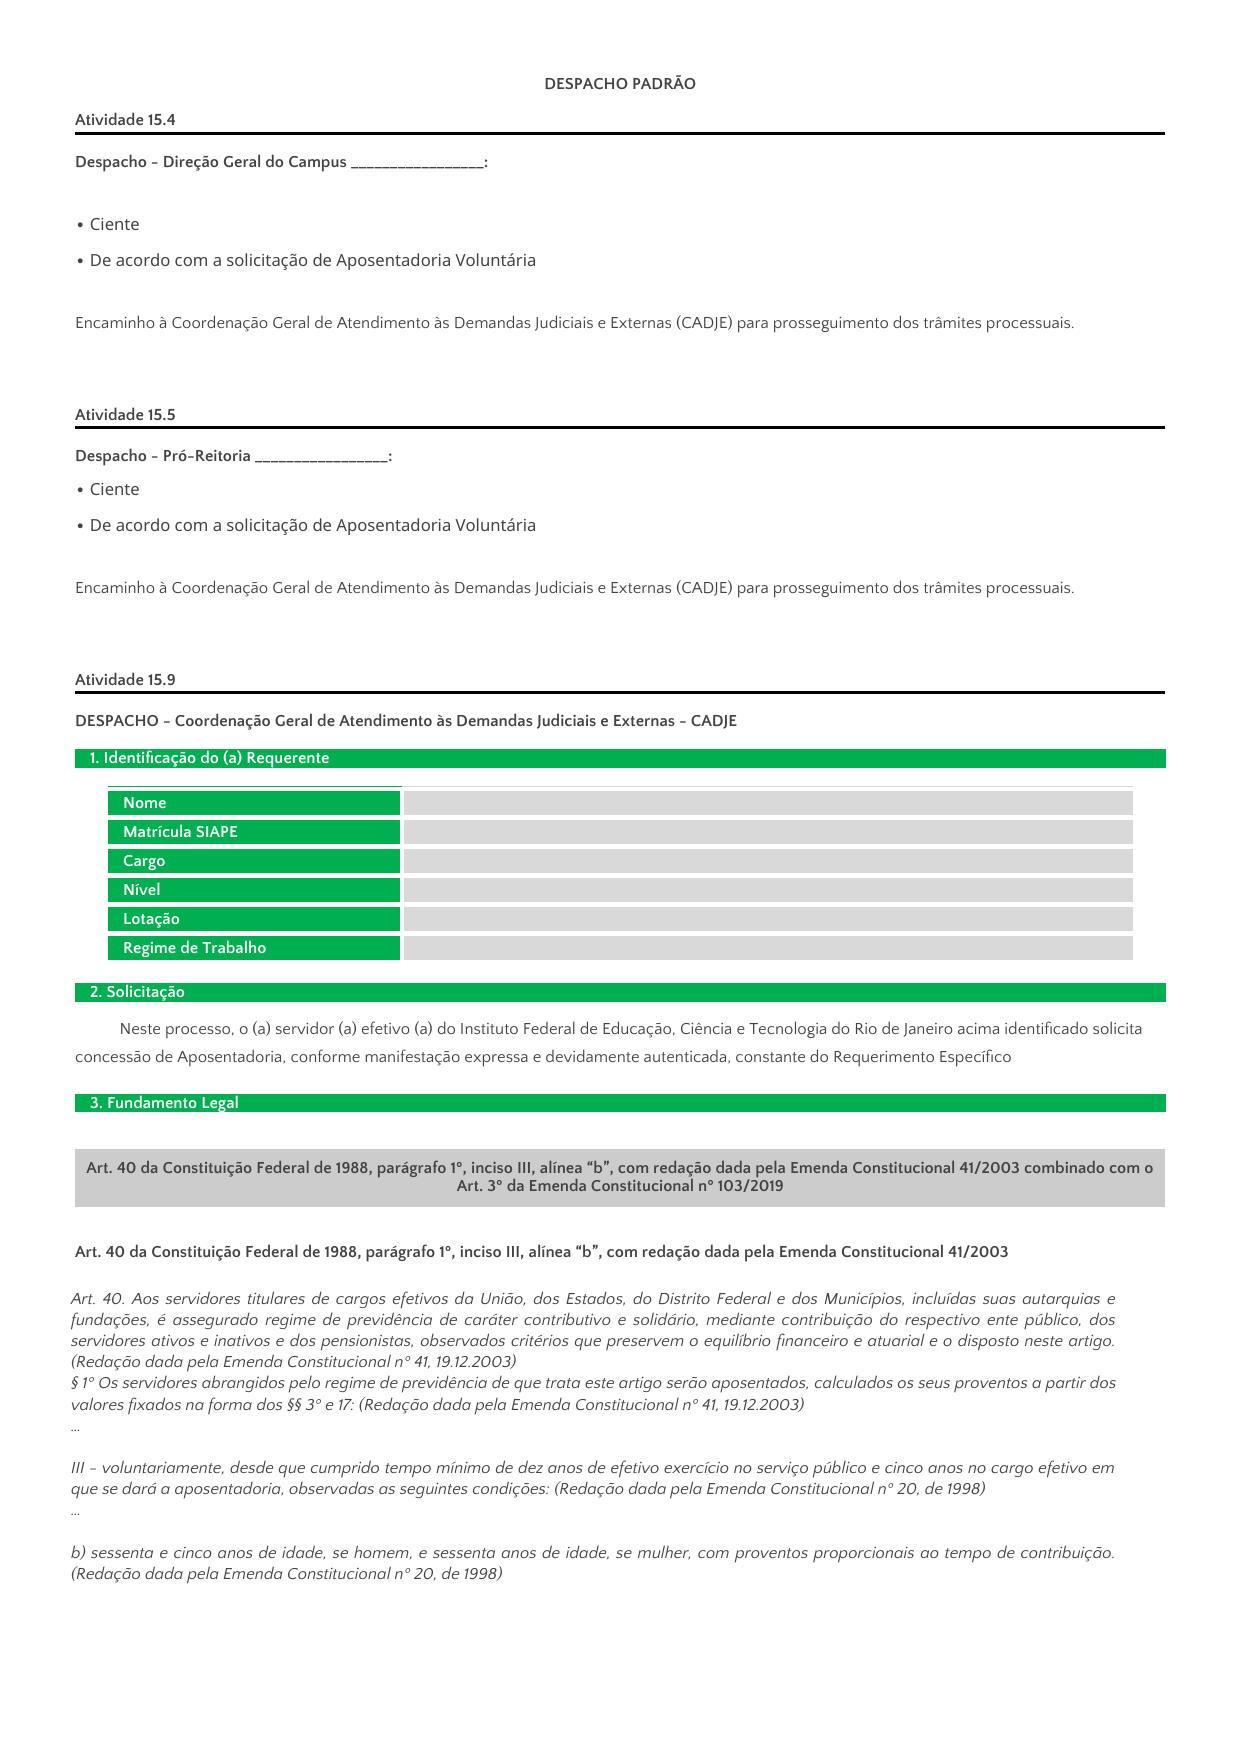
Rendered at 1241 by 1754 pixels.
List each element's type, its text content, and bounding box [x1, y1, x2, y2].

table_cell Matrícula SIAPE [108, 820, 400, 844]
table_cell [404, 849, 1133, 873]
table_header [404, 791, 1133, 815]
table_cell Nível [108, 878, 400, 902]
text Atividade 15.5 [75, 406, 1165, 426]
text Encaminho à Coordenação Geral de Atendimento às Demandas Judiciais e Externas (CADJE) para prosseguimento dos trâmites processuais. [75, 579, 1165, 597]
text Atividade 15.9 [75, 671, 1165, 691]
text 3. Fundamento Legal [75, 1094, 1166, 1112]
table_header Art. 40. Aos servidores titulares de cargos efetivos da União, dos Estados, do Distrito Federal e dos Municípios, incluídas suas autarquias e fundações, é assegurado regime de previdência de caráter contributivo e solidário, mediante contribuição do respectivo ente público, dos servidores ativos e inativos e dos pensionistas, observados critérios que preservem o equilíbrio financeiro e atuarial e o disposto neste artigo. (Redação dada pela Emenda Constitucional nº 41, 19.12.2003) § 1º Os servidores abrangidos pelo regime de previdência de que trata este artigo serão aposentados, calculados os seus proventos a partir dos valores fixados na forma dos §§ 3º e 17: (Redação dada pela Emenda Constitucional nº 41, 19.12.2003) … III - voluntariamente, desde que cumprido tempo mínimo de dez anos de efetivo exercício no serviço público e cinco anos no cargo efetivo em que se dará a aposentadoria, observadas as seguintes condições: (Redação dada pela Emenda Constitucional nº 20, de 1998) … b) sessenta e cinco anos de idade, se homem, e sessenta anos de idade, se mulher, com proventos proporcionais ao tempo de contribuição. (Redação dada pela Emenda Constitucional nº 20, de 1998) [75, 1280, 1165, 1598]
text DESPACHO PADRÃO [75, 75, 1165, 93]
text Atividade 15.4 [75, 112, 1165, 132]
table_cell Lotação [108, 907, 400, 931]
text 1. Identificação do (a) Requerente [75, 749, 1166, 768]
table_cell Regime de Trabalho [108, 936, 400, 960]
table_cell [404, 820, 1133, 844]
table_cell Cargo [108, 849, 400, 873]
text DESPACHO - Coordenação Geral de Atendimento às Demandas Judiciais e Externas - CADJE [75, 713, 1165, 731]
table_header Art. 40 da Constituição Federal de 1988, parágrafo 1º, inciso III, alínea “b”, com redação dada pela Emenda Constitucional 41/2003 combinado com o Art. 3º da Emenda Constitucional nº 103/2019 [75, 1149, 1165, 1207]
table_header Nome [108, 791, 400, 815]
text Despacho - Direção Geral do Campus _________________: [75, 153, 1165, 172]
text 2. Solicitação [75, 983, 1166, 1002]
text Encaminho à Coordenação Geral de Atendimento às Demandas Judiciais e Externas (CADJE) para prosseguimento dos trâmites processuais. [75, 314, 1165, 333]
table_cell [404, 936, 1133, 960]
text Neste processo, o (a) servidor (a) efetivo (a) do Instituto Federal de Educação, Ciência e Tecnologia do Rio de Janeiro acima identificado solicita concessão de Aposentadoria, conforme manifestação expressa e devidamente autenticada, constante do Requerimento Específico [75, 1020, 1166, 1066]
table_cell [404, 907, 1133, 931]
text Art. 40 da Constituição Federal de 1988, parágrafo 1º, inciso III, alínea “b”, com redação dada pela Emenda Constitucional 41/2003 [75, 1243, 1166, 1262]
text Despacho - Pró-Reitoria _________________: [75, 448, 1165, 466]
table_cell [404, 878, 1133, 902]
